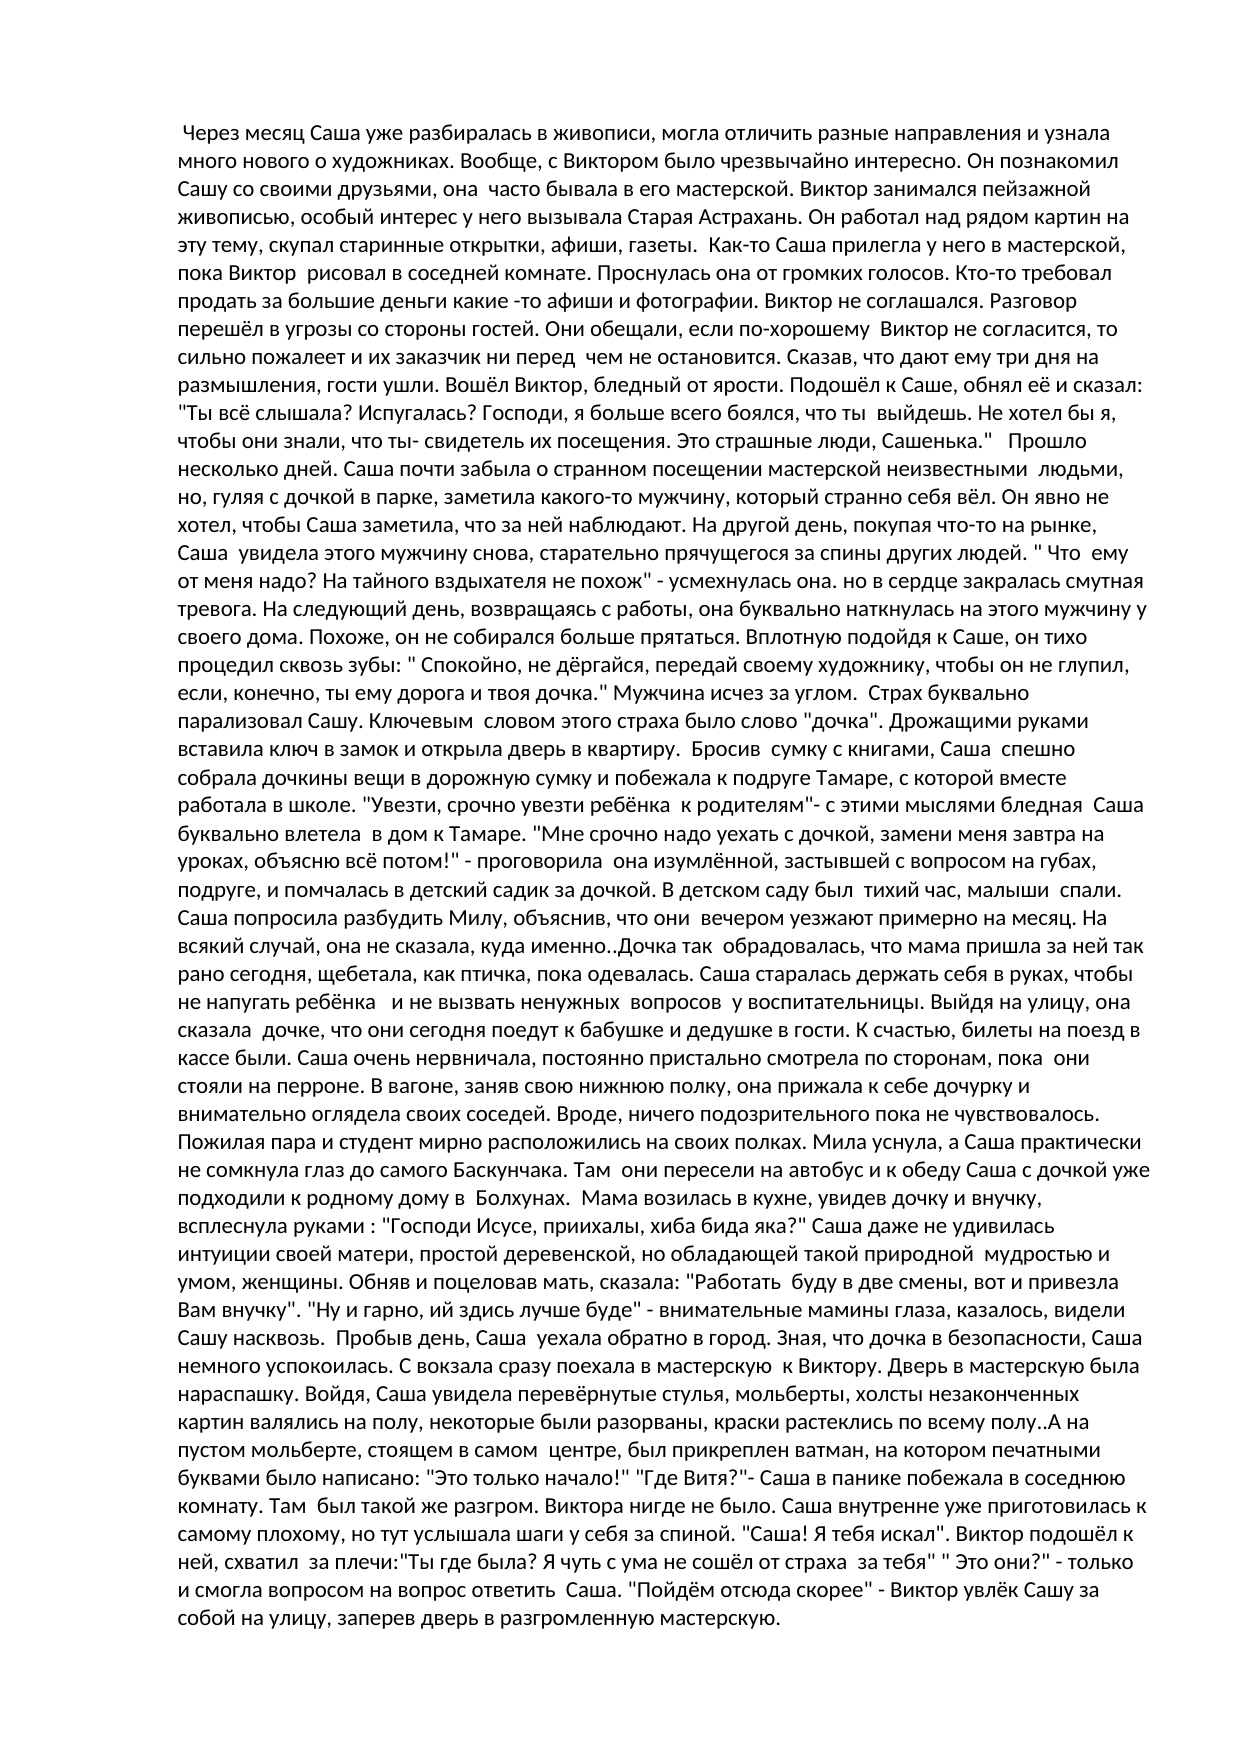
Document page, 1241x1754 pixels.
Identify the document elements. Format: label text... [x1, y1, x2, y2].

text Через месяц Саша уже разбиралась в живописи, могла отличить разные направления и узнала много нового о художниках. Вообще, с Виктором было чрезвычайно интересно. Он познакомил Сашу со своими друзьями, она часто бывала в его мастерской. Виктор занимался пейзажной живописью, особый интерес у него вызывала Старая Астрахань. Он работал над рядом картин на эту тему, скупал старинные открытки, афиши, газеты. Как-то Саша прилегла у него в мастерской, пока Виктор рисовал в соседней комнате. Проснулась она от громких голосов. Кто-то требовал продать за большие деньги какие -то афиши и фотографии. Виктор не соглашался. Разговор перешёл в угрозы со стороны гостей. Они обещали, если по-хорошему Виктор не согласится, то сильно пожалеет и их заказчик ни перед чем не остановится. Сказав, что дают ему три дня на размышления, гости ушли. Вошёл Виктор, бледный от ярости. Подошёл к Саше, обнял её и сказал: "Ты всё слышала? Испугалась? Господи, я больше всего боялся, что ты выйдешь. Не хотел бы я, чтобы они знали, что ты- свидетель их посещения. Это страшные люди, Сашенька." Прошло несколько дней. Саша почти забыла о странном посещении мастерской неизвестными людьми, но, гуляя с дочкой в парке, заметила какого-то мужчину, который странно себя вёл. Он явно не хотел, чтобы Саша заметила, что за ней наблюдают. На другой день, покупая что-то на рынке, Саша увидела этого мужчину снова, старательно прячущегося за спины других людей. " Что ему от меня надо? На тайного вздыхателя не похож" - усмехнулась она. но в сердце закралась смутная тревога. На следующий день, возвращаясь с работы, она буквально наткнулась на этого мужчину у своего дома. Похоже, он не собирался больше прятаться. Вплотную подойдя к Саше, он тихо процедил сквозь зубы: " Спокойно, не дёргайся, передай своему художнику, чтобы он не глупил, если, конечно, ты ему дорога и твоя дочка." Мужчина исчез за углом. Страх буквально парализовал Сашу. Ключевым словом этого страха было слово "дочка". Дрожащими руками вставила ключ в замок и открыла дверь в квартиру. Бросив сумку с книгами, Саша спешно собрала дочкины вещи в дорожную сумку и побежала к подруге Тамаре, с которой вместе работала в школе. "Увезти, срочно увезти ребёнка к родителям"- с этими мыслями бледная Саша буквально влетела в дом к Тамаре. "Мне срочно надо уехать с дочкой, замени меня завтра на уроках, объясню всё потом!" - проговорила она изумлённой, застывшей с вопросом на губах, подруге, и помчалась в детский садик за дочкой. В детском саду был тихий час, малыши спали. Саша попросила разбудить Милу, объяснив, что они вечером уезжают примерно на месяц. На всякий случай, она не сказала, куда именно..Дочка так обрадовалась, что мама пришла за ней так рано сегодня, щебетала, как птичка, пока одевалась. Саша старалась держать себя в руках, чтобы не напугать ребёнка и не вызвать ненужных вопросов у воспитательницы. Выйдя на улицу, она сказала дочке, что они сегодня поедут к бабушке и дедушке в гости. К счастью, билеты на поезд в кассе были. Саша очень нервничала, постоянно пристально смотрела по сторонам, пока они стояли на перроне. В вагоне, заняв свою нижнюю полку, она прижала к себе дочурку и внимательно оглядела своих соседей. Вроде, ничего подозрительного пока не чувствовалось. Пожилая пара и студент мирно расположились на своих полках. Мила уснула, а Саша практически не сомкнула глаз до самого Баскунчака. Там они пересели на автобус и к обеду Саша с дочкой уже подходили к родному дому в Болхунах. Мама возилась в кухне, увидев дочку и внучку, всплеснула руками : "Господи Исусе, приихалы, хиба бида яка?" Саша даже не удивилась интуиции своей матери, простой деревенской, но обладающей такой природной мудростью и умом, женщины. Обняв и поцеловав мать, сказала: "Работать буду в две смены, вот и привезла Вам внучку". "Ну и гарно, ий здись лучше буде" - внимательные мамины глаза, казалось, видели Сашу насквозь. Пробыв день, Саша уехала обратно в город. Зная, что дочка в безопасности, Саша немного успокоилась. С вокзала сразу поехала в мастерскую к Виктору. Дверь в мастерскую была нараспашку. Войдя, Саша увидела перевёрнутые стулья, мольберты, холсты незаконченных картин валялись на полу, некоторые были разорваны, краски растеклись по всему полу..А на пустом мольберте, стоящем в самом центре, был прикреплен ватман, на котором печатными буквами было написано: "Это только начало!" "Где Витя?"- Саша в панике побежала в соседнюю комнату. Там был такой же разгром. Виктора нигде не было. Саша внутренне уже приготовилась к самому плохому, но тут услышала шаги у себя за спиной. "Саша! Я тебя искал". Виктор подошёл к ней, схватил за плечи:"Ты где была? Я чуть с ума не сошёл от страха за тебя" " Это они?" - только и смогла вопросом на вопрос ответить Саша. "Пойдём отсюда скорее" - Виктор увлёк Сашу за собой на улицу, заперев дверь в разгромленную мастерскую. [177, 118, 1152, 1631]
